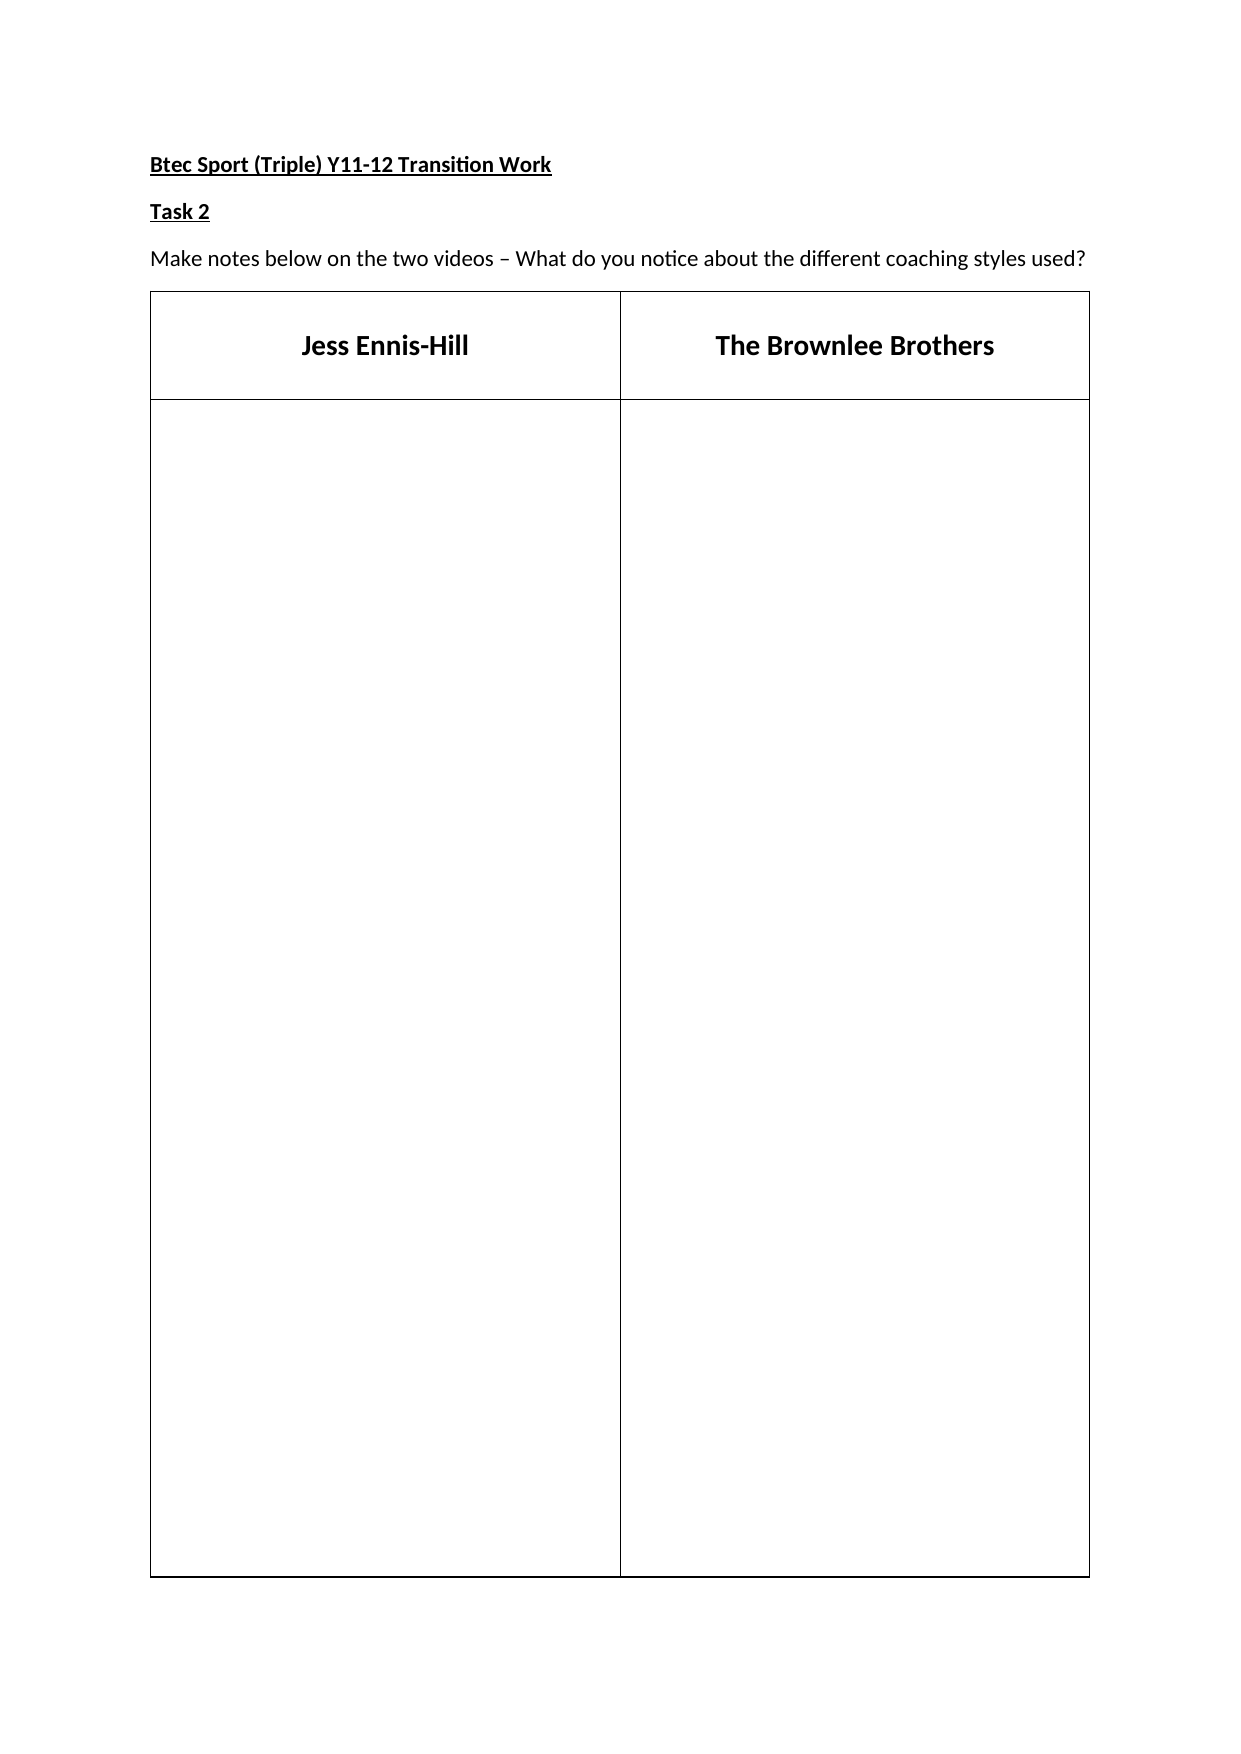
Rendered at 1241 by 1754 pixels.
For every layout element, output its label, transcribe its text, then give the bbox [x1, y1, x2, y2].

table_cell [151, 400, 620, 1576]
text Task 2 [150, 197, 1090, 225]
table_cell [621, 400, 1089, 1576]
text Make notes below on the two videos – What do you notice about the different coaching styles used? [150, 244, 1090, 272]
table_header The Brownlee Brothers [621, 292, 1089, 398]
text Btec Sport (Triple) Y11-12 Transition Work [150, 150, 1090, 178]
table_header Jess Ennis-Hill [151, 292, 620, 398]
